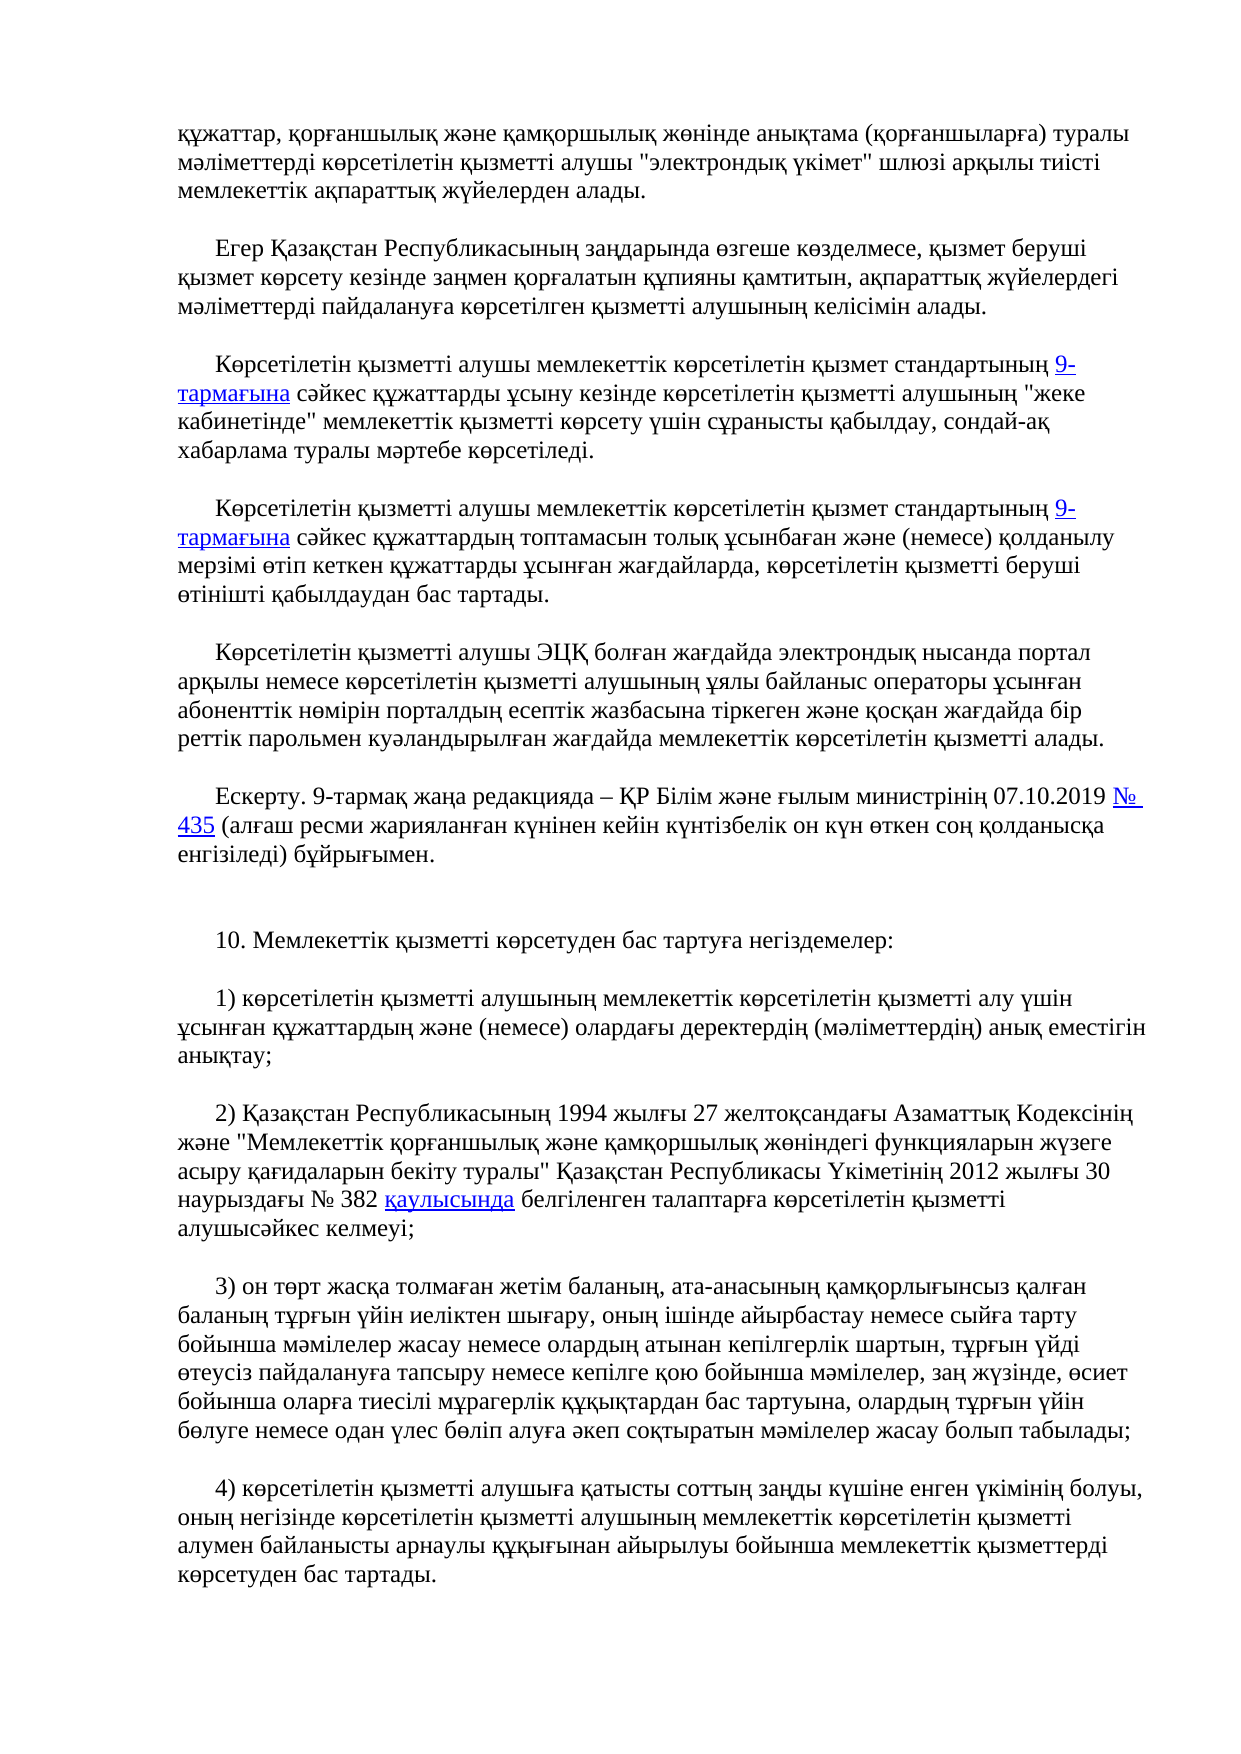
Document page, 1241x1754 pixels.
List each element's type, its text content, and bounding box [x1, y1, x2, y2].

text 2) Қазақстан Республикасының 1994 жылғы 27 желтоқсандағы Азаматтық Кодексінің және "Мемлекеттік қорғаншылық және қамқоршылық жөніндегі функцияларын жүзеге асыру қағидаларын бекіту туралы" Қазақстан Республикасы Үкіметінің 2012 жылғы 30 наурыздағы № 382 қаулысында белгіленген талаптарға көрсетілетін қызметті алушысәйкес келмеуі; [177, 1098, 1152, 1242]
text 10. Мемлекеттік қызметті көрсетуден бас тартуға негіздемелер: [177, 925, 1152, 954]
text 4) көрсетілетін қызметті алушыға қатысты соттың заңды күшіне енген үкімінің болуы, оның негізінде көрсетілетін қызметті алушының мемлекеттік көрсетілетін қызметті алумен байланысты арнаулы құқығынан айырылуы бойынша мемлекеттік қызметтерді көрсетуден бас тартады. [177, 1473, 1152, 1588]
text Көрсетілетін қызметті алушы мемлекеттік көрсетілетін қызмет стандартының 9-тармағына сәйкес құжаттардың топтамасын толық ұсынбаған және (немесе) қолданылу мерзімі өтіп кеткен құжаттарды ұсынған жағдайларда, көрсетілетін қызметті беруші өтінішті қабылдаудан бас тартады. [177, 493, 1152, 608]
text Ескерту. 9-тармақ жаңа редакцияда – ҚР Білім және ғылым министрінің 07.10.2019 № 435 (алғаш ресми жарияланған күнінен кейін күнтізбелік он күн өткен соң қолданысқа енгізіледі) бұйрығымен. [177, 781, 1152, 896]
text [177, 118, 1152, 204]
text Егер Қазақстан Республикасының заңдарында өзгеше көзделмесе, қызмет беруші қызмет көрсету кезінде заңмен қорғалатын құпияны қамтитын, ақпараттық жүйелердегі мәліметтерді пайдалануға көрсетілген қызметті алушының келісімін алады. [177, 233, 1152, 320]
text 3) он төрт жасқа толмаған жетім баланың, ата-анасының қамқорлығынсыз қалған баланың тұрғын үйін иеліктен шығару, оның ішінде айырбастау немесе сыйға тарту бойынша мәмілелер жасау немесе олардың атынан кепілгерлік шартын, тұрғын үйді өтеусіз пайдалануға тапсыру немесе кепілге қою бойынша мәмілелер, заң жүзінде, өсиет бойынша оларға тиесілі мұрагерлік құқықтардан бас тартуына, олардың тұрғын үйін бөлуге немесе одан үлес бөліп алуға әкеп соқтыратын мәмілелер жасау болып табылады; [177, 1271, 1152, 1444]
text Көрсетілетін қызметті алушы мемлекеттік көрсетілетін қызмет стандартының 9-тармағына сәйкес құжаттарды ұсыну кезінде көрсетілетін қызметті алушының "жеке кабинетінде" мемлекеттік қызметті көрсету үшін сұранысты қабылдау, сондай-ақ хабарлама туралы мәртебе көрсетіледі. [177, 349, 1152, 464]
text Көрсетілетін қызметті алушы ЭЦҚ болған жағдайда электрондық нысанда портал арқылы немесе көрсетілетін қызметті алушының ұялы байланыс операторы ұсынған абоненттік нөмірін порталдың есептік жазбасына тіркеген және қосқан жағдайда бір реттік парольмен куәландырылған жағдайда мемлекеттік көрсетілетін қызметті алады. [177, 637, 1152, 752]
text 1) көрсетілетін қызметті алушының мемлекеттік көрсетілетін қызметті алу үшін ұсынған құжаттардың және (немесе) олардағы деректердің (мәліметтердің) анық еместігін анықтау; [177, 983, 1152, 1069]
